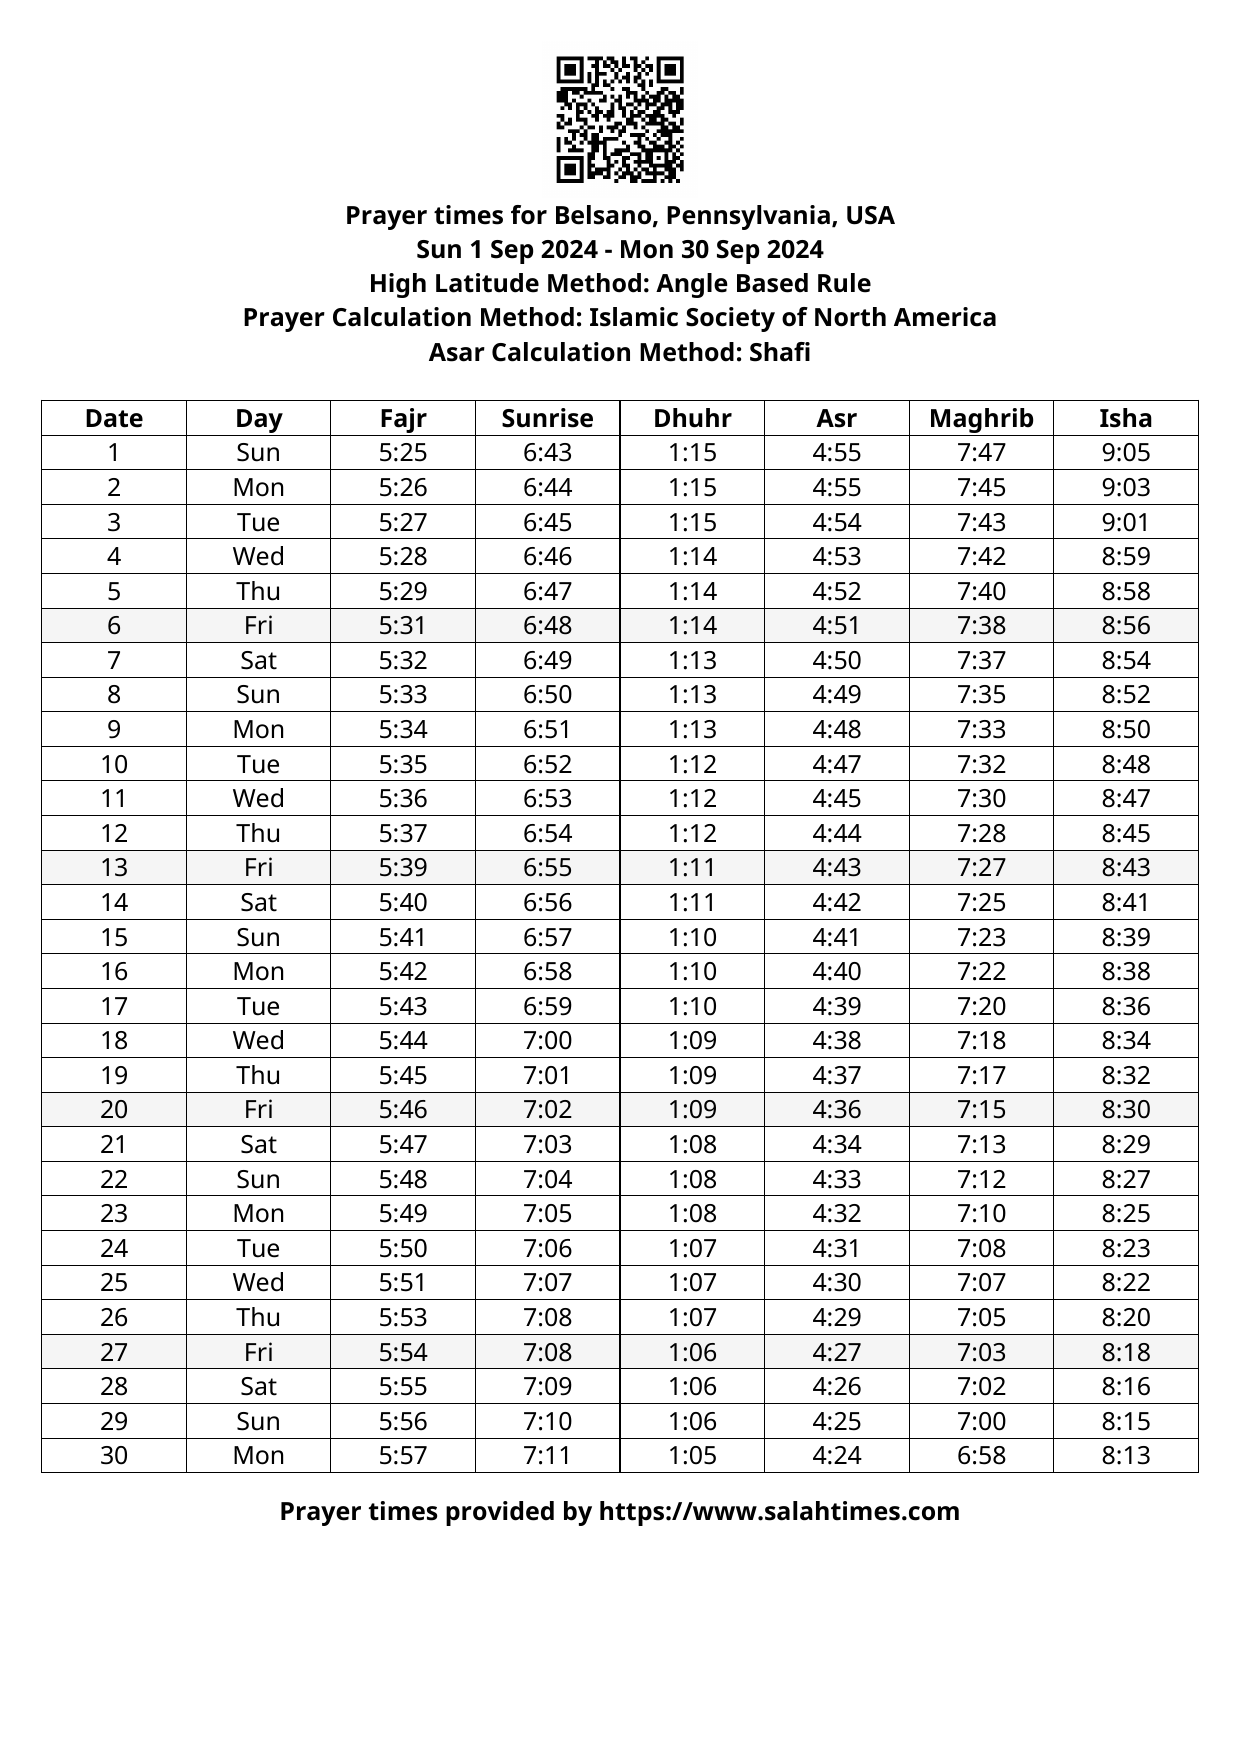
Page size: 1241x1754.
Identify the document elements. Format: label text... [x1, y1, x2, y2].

table_cell 7:04 [476, 1162, 619, 1195]
table_cell 4:30 [765, 1266, 909, 1299]
table_cell 6:58 [910, 1439, 1053, 1472]
text High Latitude Method: Angle Based Rule [42, 266, 1198, 300]
table_cell 8:27 [1054, 1162, 1198, 1195]
table_cell 5:51 [331, 1266, 475, 1299]
table_cell 11 [42, 781, 186, 815]
table_cell 4:45 [765, 781, 909, 815]
table_cell 8:58 [1054, 574, 1198, 607]
table_cell Mon [187, 712, 330, 746]
table_cell 7:43 [910, 505, 1053, 538]
table_cell 10 [42, 747, 186, 780]
table_cell 4:26 [765, 1369, 909, 1403]
table_cell 6:58 [476, 954, 619, 988]
table_cell 1:09 [621, 1058, 764, 1092]
table_cell 1:05 [621, 1439, 764, 1472]
table_cell 4:39 [765, 989, 909, 1022]
table_cell 18 [42, 1024, 186, 1057]
table_cell Mon [187, 1196, 330, 1230]
table_cell 5:36 [331, 781, 475, 815]
table_cell 9:03 [1054, 470, 1198, 504]
table_cell 8:30 [1054, 1093, 1198, 1126]
table_cell 5:43 [331, 989, 475, 1022]
table_cell 1:10 [621, 954, 764, 988]
table_cell 4:33 [765, 1162, 909, 1195]
table_cell 5:44 [331, 1024, 475, 1057]
text Prayer times for Belsano, Pennsylvania, USA [42, 198, 1198, 232]
table_cell 6:56 [476, 885, 619, 919]
table_cell Sun [187, 436, 330, 469]
table_cell 1:13 [621, 643, 764, 677]
table_cell Wed [187, 1266, 330, 1299]
table_cell Fri [187, 1093, 330, 1126]
table_cell 5:57 [331, 1439, 475, 1472]
text Prayer times provided by https://www.salahtimes.com [42, 1494, 1198, 1528]
table_cell 5:56 [331, 1404, 475, 1437]
table_cell 8:29 [1054, 1127, 1198, 1161]
table_cell 9:05 [1054, 436, 1198, 469]
table_cell 7:17 [910, 1058, 1053, 1092]
table_cell Thu [187, 1058, 330, 1092]
table_header Dhuhr [621, 401, 764, 434]
table_cell 4:43 [765, 851, 909, 884]
table_header Maghrib [910, 401, 1053, 434]
table_cell 7:01 [476, 1058, 619, 1092]
table_cell 4:42 [765, 885, 909, 919]
table_cell 1:12 [621, 747, 764, 780]
table_cell 14 [42, 885, 186, 919]
table_cell 8:56 [1054, 609, 1198, 642]
table_cell 21 [42, 1127, 186, 1161]
table_cell 1:12 [621, 781, 764, 815]
table_cell 4:25 [765, 1404, 909, 1437]
table_cell Sat [187, 1127, 330, 1161]
table_cell 4:36 [765, 1093, 909, 1126]
table_cell 7:18 [910, 1024, 1053, 1057]
table_cell 7:23 [910, 920, 1053, 953]
table_cell Thu [187, 1300, 330, 1334]
table_cell Fri [187, 851, 330, 884]
table_cell 8:15 [1054, 1404, 1198, 1437]
table_cell 7:25 [910, 885, 1053, 919]
table_cell Wed [187, 781, 330, 815]
table_cell 1:08 [621, 1162, 764, 1195]
table_cell 5:34 [331, 712, 475, 746]
table_cell 1:13 [621, 678, 764, 711]
table_cell 8:38 [1054, 954, 1198, 988]
table_cell 8:45 [1054, 816, 1198, 849]
table_cell 5:32 [331, 643, 475, 677]
table_cell 15 [42, 920, 186, 953]
table_cell 6:48 [476, 609, 619, 642]
table_cell Sun [187, 678, 330, 711]
table_cell 5:33 [331, 678, 475, 711]
table_cell Wed [187, 1024, 330, 1057]
table_cell 7:05 [910, 1300, 1053, 1334]
table_cell 20 [42, 1093, 186, 1126]
table_cell Fri [187, 1335, 330, 1368]
table_cell 4:38 [765, 1024, 909, 1057]
table_cell 1:09 [621, 1024, 764, 1057]
table_cell 9 [42, 712, 186, 746]
table_cell 13 [42, 851, 186, 884]
table_cell 5:29 [331, 574, 475, 607]
table_header Asr [765, 401, 909, 434]
table_cell 1:15 [621, 505, 764, 538]
table_cell 5:27 [331, 505, 475, 538]
picture [542, 41, 699, 198]
table_cell 1:07 [621, 1300, 764, 1334]
table_cell 1:11 [621, 851, 764, 884]
table_cell 7:07 [476, 1266, 619, 1299]
table_cell 4:47 [765, 747, 909, 780]
table_cell 1:07 [621, 1266, 764, 1299]
table_cell 8:23 [1054, 1231, 1198, 1264]
table_cell 6:52 [476, 747, 619, 780]
table_cell 24 [42, 1231, 186, 1264]
table_cell 5:48 [331, 1162, 475, 1195]
table_cell 5:26 [331, 470, 475, 504]
table_cell 3 [42, 505, 186, 538]
table_cell 8:48 [1054, 747, 1198, 780]
table_header Isha [1054, 401, 1198, 434]
table_cell 6:46 [476, 539, 619, 573]
table_header Date [42, 401, 186, 434]
table_cell 19 [42, 1058, 186, 1092]
table_cell 5:37 [331, 816, 475, 849]
table_cell 6:57 [476, 920, 619, 953]
table_cell 7 [42, 643, 186, 677]
table_cell 8:16 [1054, 1369, 1198, 1403]
table_cell 5:40 [331, 885, 475, 919]
table_cell Thu [187, 574, 330, 607]
table_cell 4:51 [765, 609, 909, 642]
table_cell 2 [42, 470, 186, 504]
table_cell 4:40 [765, 954, 909, 988]
table_cell 5:42 [331, 954, 475, 988]
table_cell 5:45 [331, 1058, 475, 1092]
table_cell 7:13 [910, 1127, 1053, 1161]
table_cell 1:14 [621, 609, 764, 642]
table_cell Sun [187, 920, 330, 953]
table_cell 5:41 [331, 920, 475, 953]
table_header Sunrise [476, 401, 619, 434]
table_cell 1:15 [621, 470, 764, 504]
table_cell 4:31 [765, 1231, 909, 1264]
table_cell 8:36 [1054, 989, 1198, 1022]
table_cell 7:37 [910, 643, 1053, 677]
table_cell 5:54 [331, 1335, 475, 1368]
table_cell 1:06 [621, 1404, 764, 1437]
table_cell 7:08 [910, 1231, 1053, 1264]
table_cell 8:50 [1054, 712, 1198, 746]
table_cell 7:30 [910, 781, 1053, 815]
table_cell 7:40 [910, 574, 1053, 607]
table_cell 5:46 [331, 1093, 475, 1126]
table_cell 4:50 [765, 643, 909, 677]
table_cell 8:22 [1054, 1266, 1198, 1299]
table_cell 7:12 [910, 1162, 1053, 1195]
table_cell 1:08 [621, 1127, 764, 1161]
table_cell 5:50 [331, 1231, 475, 1264]
table_cell 8:18 [1054, 1335, 1198, 1368]
table_cell 4:55 [765, 436, 909, 469]
table_cell 1:14 [621, 574, 764, 607]
text Sun 1 Sep 2024 - Mon 30 Sep 2024 [42, 232, 1198, 266]
table_cell 8:41 [1054, 885, 1198, 919]
table_cell 4:34 [765, 1127, 909, 1161]
table_cell 8:54 [1054, 643, 1198, 677]
table_cell 6:47 [476, 574, 619, 607]
text Prayer Calculation Method: Islamic Society of North America [42, 300, 1198, 334]
table_cell Wed [187, 539, 330, 573]
table_cell 4:32 [765, 1196, 909, 1230]
table_cell 6:50 [476, 678, 619, 711]
table_header Day [187, 401, 330, 434]
table_cell 7:08 [476, 1300, 619, 1334]
table_cell 7:33 [910, 712, 1053, 746]
table_cell 1:06 [621, 1335, 764, 1368]
table_cell 7:35 [910, 678, 1053, 711]
table_cell Sat [187, 885, 330, 919]
table_cell 7:00 [910, 1404, 1053, 1437]
table_cell 8:59 [1054, 539, 1198, 573]
table_cell 7:15 [910, 1093, 1053, 1126]
table_cell 8:34 [1054, 1024, 1198, 1057]
table_cell 4:48 [765, 712, 909, 746]
table_cell 6:54 [476, 816, 619, 849]
table_cell 7:28 [910, 816, 1053, 849]
table_cell 1:15 [621, 436, 764, 469]
table_cell 5:31 [331, 609, 475, 642]
table_cell 4:54 [765, 505, 909, 538]
table_cell Tue [187, 1231, 330, 1264]
table_cell 5:39 [331, 851, 475, 884]
table_cell Sat [187, 643, 330, 677]
table_cell 16 [42, 954, 186, 988]
table_cell 1:09 [621, 1093, 764, 1126]
table_cell 22 [42, 1162, 186, 1195]
table_cell Thu [187, 816, 330, 849]
table_cell 5:49 [331, 1196, 475, 1230]
table_cell Mon [187, 1439, 330, 1472]
table_cell 27 [42, 1335, 186, 1368]
table_cell 7:47 [910, 436, 1053, 469]
text Asar Calculation Method: Shafi [42, 334, 1198, 368]
table_cell 5:53 [331, 1300, 475, 1334]
table_cell Fri [187, 609, 330, 642]
table_cell 5:55 [331, 1369, 475, 1403]
table_cell 7:20 [910, 989, 1053, 1022]
table_cell 1:10 [621, 920, 764, 953]
table_cell Mon [187, 470, 330, 504]
table_cell 17 [42, 989, 186, 1022]
table_cell 5:47 [331, 1127, 475, 1161]
table_cell 7:10 [910, 1196, 1053, 1230]
table_cell 28 [42, 1369, 186, 1403]
table_cell 6:51 [476, 712, 619, 746]
table_header Fajr [331, 401, 475, 434]
table_cell 12 [42, 816, 186, 849]
table_cell 7:27 [910, 851, 1053, 884]
table_cell 25 [42, 1266, 186, 1299]
table_cell 1:14 [621, 539, 764, 573]
table_cell 5:25 [331, 436, 475, 469]
table_cell 8:47 [1054, 781, 1198, 815]
table_cell 5:35 [331, 747, 475, 780]
table_cell 7:02 [910, 1369, 1053, 1403]
table_cell 1 [42, 436, 186, 469]
table_cell 1:08 [621, 1196, 764, 1230]
table_cell 8:52 [1054, 678, 1198, 711]
table_cell 8:32 [1054, 1058, 1198, 1092]
table_cell 4 [42, 539, 186, 573]
table_cell 5 [42, 574, 186, 607]
table_cell Tue [187, 505, 330, 538]
table_cell 26 [42, 1300, 186, 1334]
table_cell 6:55 [476, 851, 619, 884]
table_cell Tue [187, 989, 330, 1022]
table_cell 1:12 [621, 816, 764, 849]
table_cell 7:42 [910, 539, 1053, 573]
table_cell 8:39 [1054, 920, 1198, 953]
table_cell 29 [42, 1404, 186, 1437]
table_cell 6:49 [476, 643, 619, 677]
table_cell Sun [187, 1404, 330, 1437]
table_cell 4:55 [765, 470, 909, 504]
table_cell 6:43 [476, 436, 619, 469]
table_cell 4:27 [765, 1335, 909, 1368]
table_cell Tue [187, 747, 330, 780]
table_cell 5:28 [331, 539, 475, 573]
table_cell 6:53 [476, 781, 619, 815]
table_cell 1:11 [621, 885, 764, 919]
table_cell 6:59 [476, 989, 619, 1022]
table_cell 7:02 [476, 1093, 619, 1126]
table_cell 7:03 [476, 1127, 619, 1161]
table_cell 4:29 [765, 1300, 909, 1334]
table_cell 7:45 [910, 470, 1053, 504]
table_cell 8 [42, 678, 186, 711]
table_cell 4:44 [765, 816, 909, 849]
table_cell 7:32 [910, 747, 1053, 780]
table_cell 6:45 [476, 505, 619, 538]
table_cell 7:09 [476, 1369, 619, 1403]
table_cell Sun [187, 1162, 330, 1195]
table_cell 9:01 [1054, 505, 1198, 538]
table_cell 1:10 [621, 989, 764, 1022]
table_cell Sat [187, 1369, 330, 1403]
table_cell 1:07 [621, 1231, 764, 1264]
table_cell 7:03 [910, 1335, 1053, 1368]
table_cell 6:44 [476, 470, 619, 504]
table_cell 7:07 [910, 1266, 1053, 1299]
table_cell 6 [42, 609, 186, 642]
table_cell 4:41 [765, 920, 909, 953]
table_cell 7:11 [476, 1439, 619, 1472]
table_cell 4:24 [765, 1439, 909, 1472]
table_cell 7:06 [476, 1231, 619, 1264]
table_cell 8:25 [1054, 1196, 1198, 1230]
table_cell 7:10 [476, 1404, 619, 1437]
table_cell 23 [42, 1196, 186, 1230]
table_cell Mon [187, 954, 330, 988]
table_cell 7:00 [476, 1024, 619, 1057]
table_cell 4:37 [765, 1058, 909, 1092]
table_cell 7:38 [910, 609, 1053, 642]
table_cell 7:05 [476, 1196, 619, 1230]
table_cell 4:52 [765, 574, 909, 607]
table_cell 8:43 [1054, 851, 1198, 884]
table_cell 1:06 [621, 1369, 764, 1403]
table_cell 30 [42, 1439, 186, 1472]
table_cell 4:49 [765, 678, 909, 711]
table_cell 4:53 [765, 539, 909, 573]
table_cell 7:08 [476, 1335, 619, 1368]
table_cell 1:13 [621, 712, 764, 746]
table_cell 7:22 [910, 954, 1053, 988]
table_cell 8:13 [1054, 1439, 1198, 1472]
table_cell 8:20 [1054, 1300, 1198, 1334]
